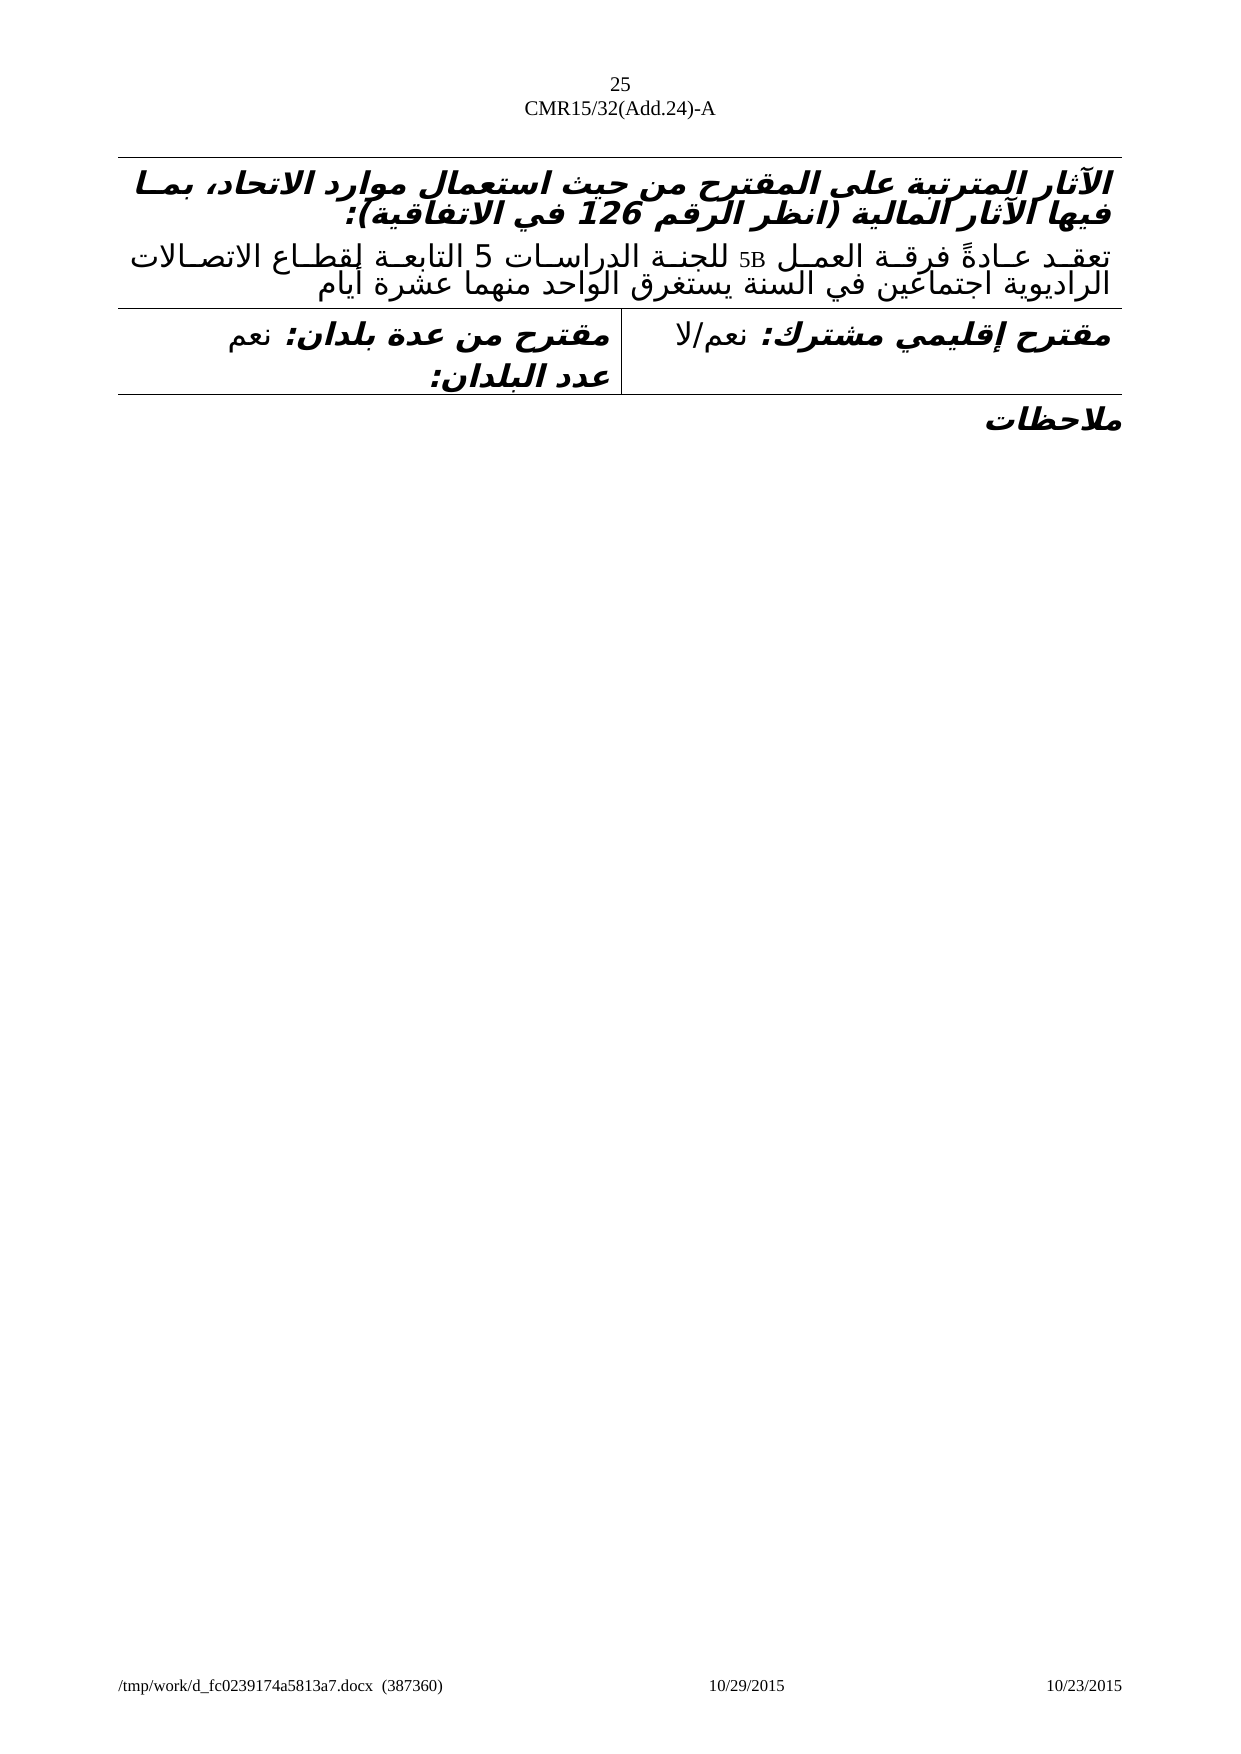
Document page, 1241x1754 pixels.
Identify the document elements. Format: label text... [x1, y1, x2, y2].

table_cell مقترح إقليمي مشترك: نعم/لا [622, 309, 1122, 393]
table_cell مقترح من عدة بلدان: نعم عدد البلدان: [118, 309, 621, 393]
text ملاحظات [118, 407, 1122, 436]
table_cell الآثار المترتبة على المقترح من حيث استعمال موارد الاتحاد، بما فيها الآثار المالية (انظر الرقم 126 في الاتفاقية): تعقد عادةً فرقة العمل 5B للجنة الدراسات 5 التابعة لقطاع الاتصالات الراديوية اجتماعين في السنة يستغرق الواحد منهما عشرة أيام [118, 158, 1122, 308]
